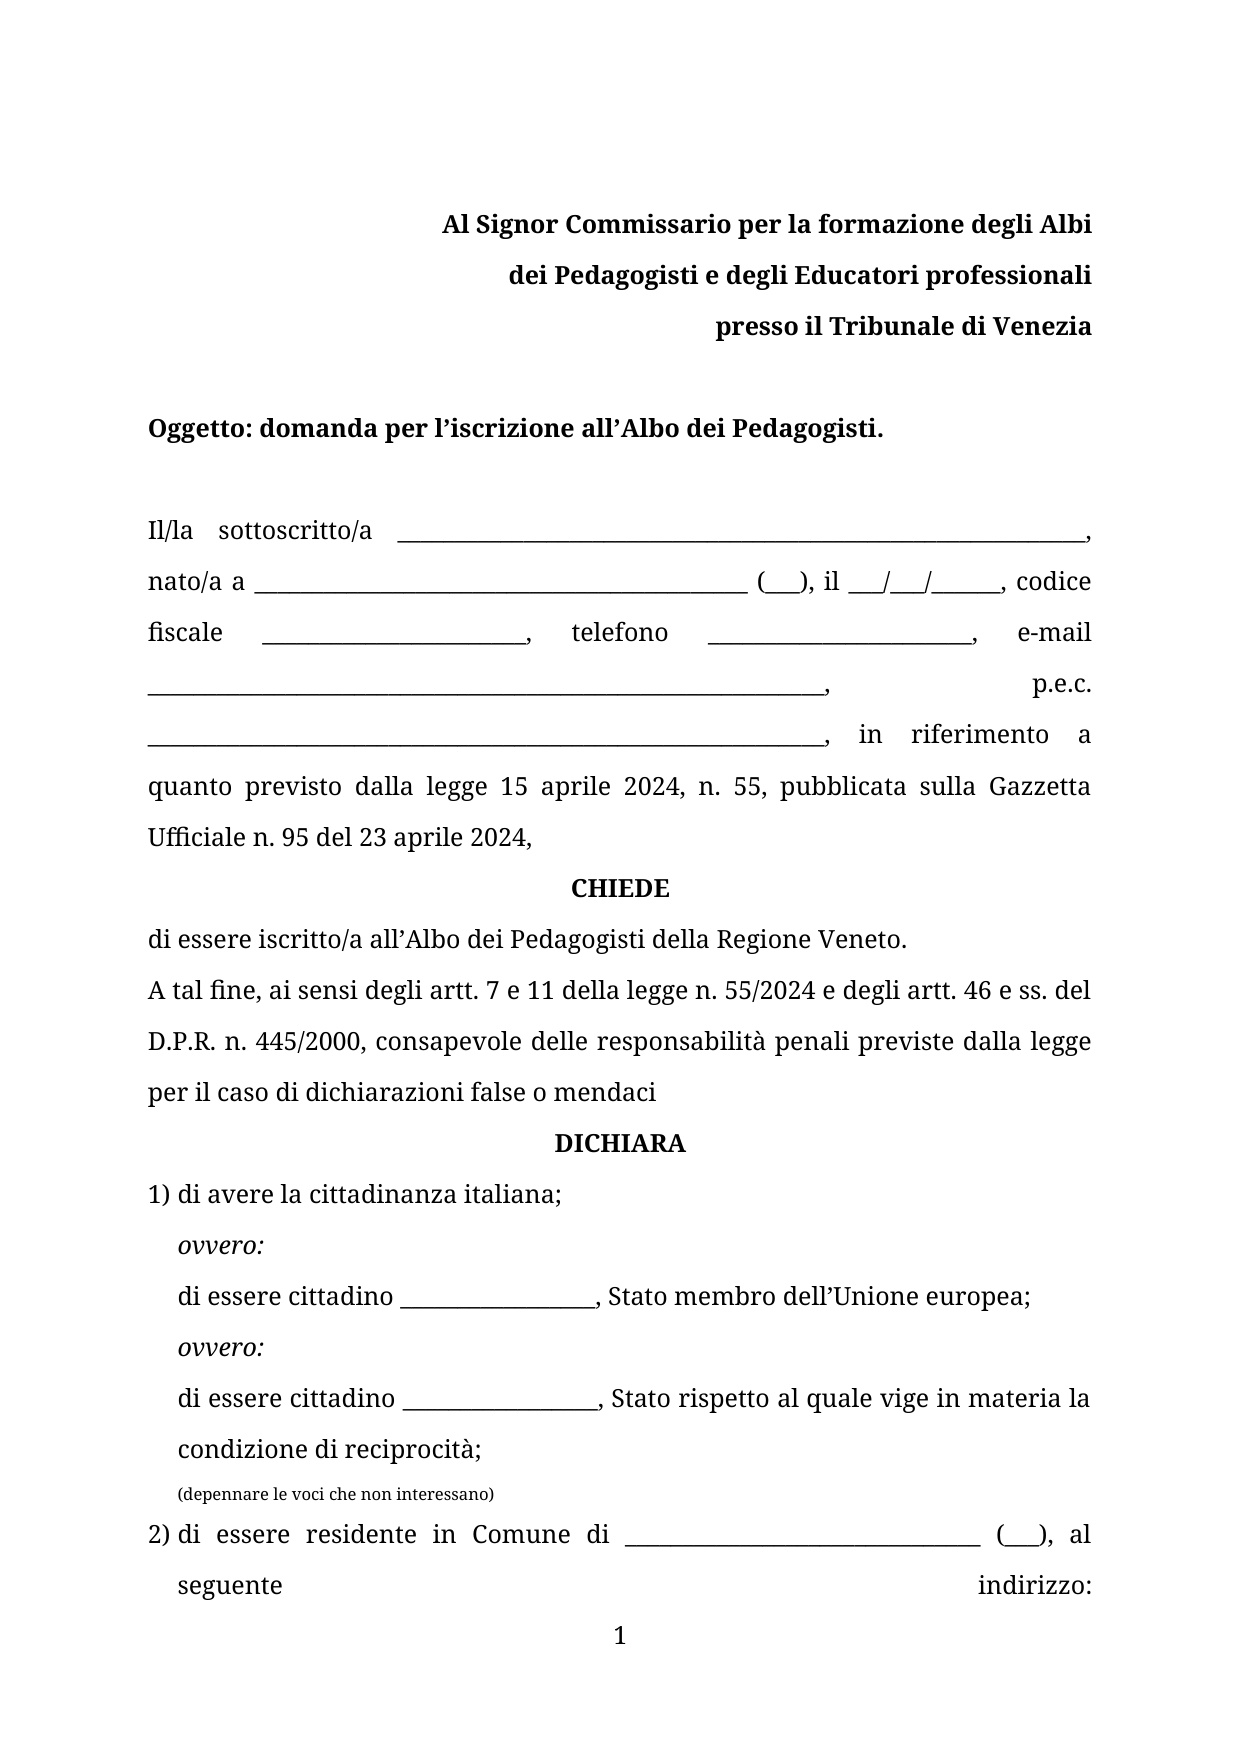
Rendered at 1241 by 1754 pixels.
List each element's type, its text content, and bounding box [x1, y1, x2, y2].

list di avere la cittadinanza italiana; [148, 1177, 1092, 1211]
text Oggetto: domanda per l’iscrizione all’Albo dei Pedagogisti. [148, 411, 1092, 445]
text Al Signor Commissario per la formazione degli Albi [148, 207, 1092, 241]
list ovvero: [177, 1228, 1092, 1262]
text (depennare le voci che non interessano) [177, 1483, 1092, 1506]
text CHIEDE [148, 870, 1092, 904]
text A tal fine, ai sensi degli artt. 7 e 11 della legge n. 55/2024 e degli artt. 46 e ss. del D.P.R. n. 445/2000, consapevole delle responsabilità penali previste dalla legge per il caso di dichiarazioni false o mendaci [148, 972, 1092, 1108]
list di essere cittadino _________________, Stato membro dell’Unione europea; [177, 1279, 1092, 1313]
list di essere cittadino _________________, Stato rispetto al quale vige in materia la condizione di reciprocità; [177, 1381, 1092, 1466]
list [148, 1517, 1092, 1602]
text dei Pedagogisti e degli Educatori professionali [148, 258, 1092, 292]
text presso il Tribunale di Venezia [148, 309, 1092, 343]
text DICHIARA [148, 1126, 1092, 1159]
text di essere iscritto/a all’Albo dei Pedagogisti della Regione Veneto. [148, 921, 1092, 955]
text Il/la sottoscritto/a ____________________________________________________________, nato/a a ___________________________________________ (___), il ___/___/______, codice fiscale _______________________, telefono _______________________, e-mail ___________________________________________________________, p.e.c. ___________________________________________________________, in riferimento a quanto previsto dalla legge 15 aprile 2024, n. 55, pubblicata sulla Gazzetta Ufficiale n. 95 del 23 aprile 2024, [148, 513, 1092, 853]
list ovvero: [177, 1330, 1092, 1364]
